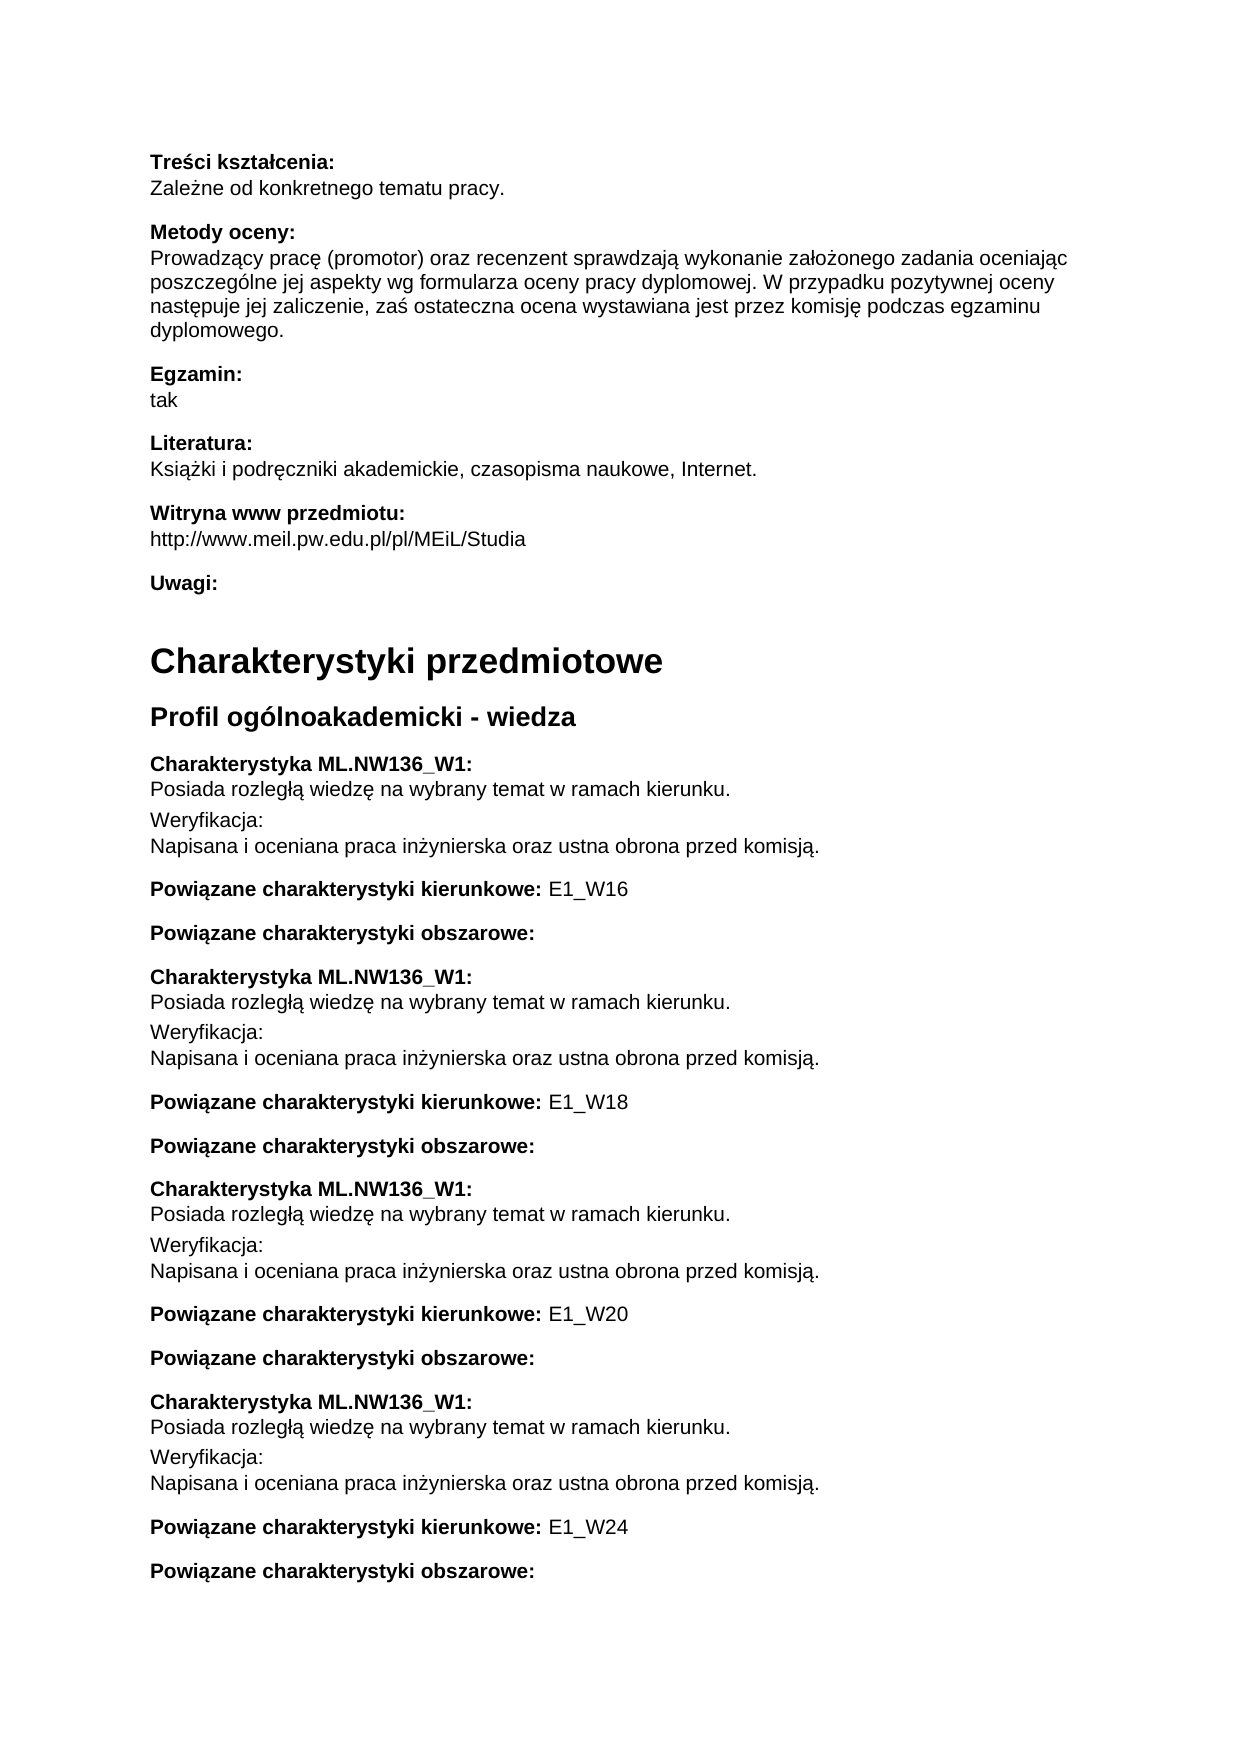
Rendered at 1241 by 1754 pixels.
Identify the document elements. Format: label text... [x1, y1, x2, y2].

text Charakterystyka ML.NW136_W1: [150, 752, 1090, 776]
text Napisana i oceniana praca inżynierska oraz ustna obrona przed komisją. [150, 833, 1090, 857]
text Posiada rozległą wiedzę na wybrany temat w ramach kierunku. [150, 1415, 1090, 1439]
text Napisana i oceniana praca inżynierska oraz ustna obrona przed komisją. [150, 1046, 1090, 1070]
text Literatura: [150, 431, 1090, 455]
text Powiązane charakterystyki obszarowe: [150, 1346, 1090, 1370]
text Powiązane charakterystyki kierunkowe: E1_W16 [150, 877, 1090, 901]
text Weryfikacja: [150, 1232, 1090, 1256]
text tak [150, 387, 1090, 411]
text Metody oceny: [150, 220, 1090, 244]
text Powiązane charakterystyki obszarowe: [150, 921, 1090, 945]
text Napisana i oceniana praca inżynierska oraz ustna obrona przed komisją. [150, 1258, 1090, 1282]
text Charakterystyka ML.NW136_W1: [150, 1177, 1090, 1201]
subtitle Profil ogólnoakademicki - wiedza [150, 701, 1090, 732]
text Weryfikacja: [150, 1020, 1090, 1044]
text Weryfikacja: [150, 807, 1090, 831]
text Charakterystyka ML.NW136_W1: [150, 1390, 1090, 1414]
text Weryfikacja: [150, 1445, 1090, 1469]
text Posiada rozległą wiedzę na wybrany temat w ramach kierunku. [150, 1202, 1090, 1226]
text Posiada rozległą wiedzę na wybrany temat w ramach kierunku. [150, 990, 1090, 1014]
text Książki i podręczniki akademickie, czasopisma naukowe, Internet. [150, 457, 1090, 481]
text Witryna www przedmiotu: [150, 501, 1090, 525]
text Charakterystyka ML.NW136_W1: [150, 965, 1090, 989]
text Napisana i oceniana praca inżynierska oraz ustna obrona przed komisją. [150, 1471, 1090, 1495]
text Powiązane charakterystyki obszarowe: [150, 1133, 1090, 1157]
text Powiązane charakterystyki kierunkowe: E1_W20 [150, 1302, 1090, 1326]
text Powiązane charakterystyki kierunkowe: E1_W24 [150, 1515, 1090, 1539]
text Posiada rozległą wiedzę na wybrany temat w ramach kierunku. [150, 777, 1090, 801]
text Powiązane charakterystyki obszarowe: [150, 1558, 1090, 1582]
text Uwagi: [150, 571, 1090, 595]
text Prowadzący pracę (promotor) oraz recenzent sprawdzają wykonanie założonego zadania oceniając poszczególne jej aspekty wg formularza oceny pracy dyplomowej. W przypadku pozytywnej oceny następuje jej zaliczenie, zaś ostateczna ocena wystawiana jest przez komisję podczas egzaminu dyplomowego. [150, 246, 1090, 342]
text Zależne od konkretnego tematu pracy. [150, 176, 1090, 200]
text Treści kształcenia: [150, 150, 1090, 174]
text Egzamin: [150, 361, 1090, 385]
subtitle Charakterystyki przedmiotowe [150, 641, 1090, 681]
text Powiązane charakterystyki kierunkowe: E1_W18 [150, 1090, 1090, 1114]
text http://www.meil.pw.edu.pl/pl/MEiL/Studia [150, 527, 1090, 551]
